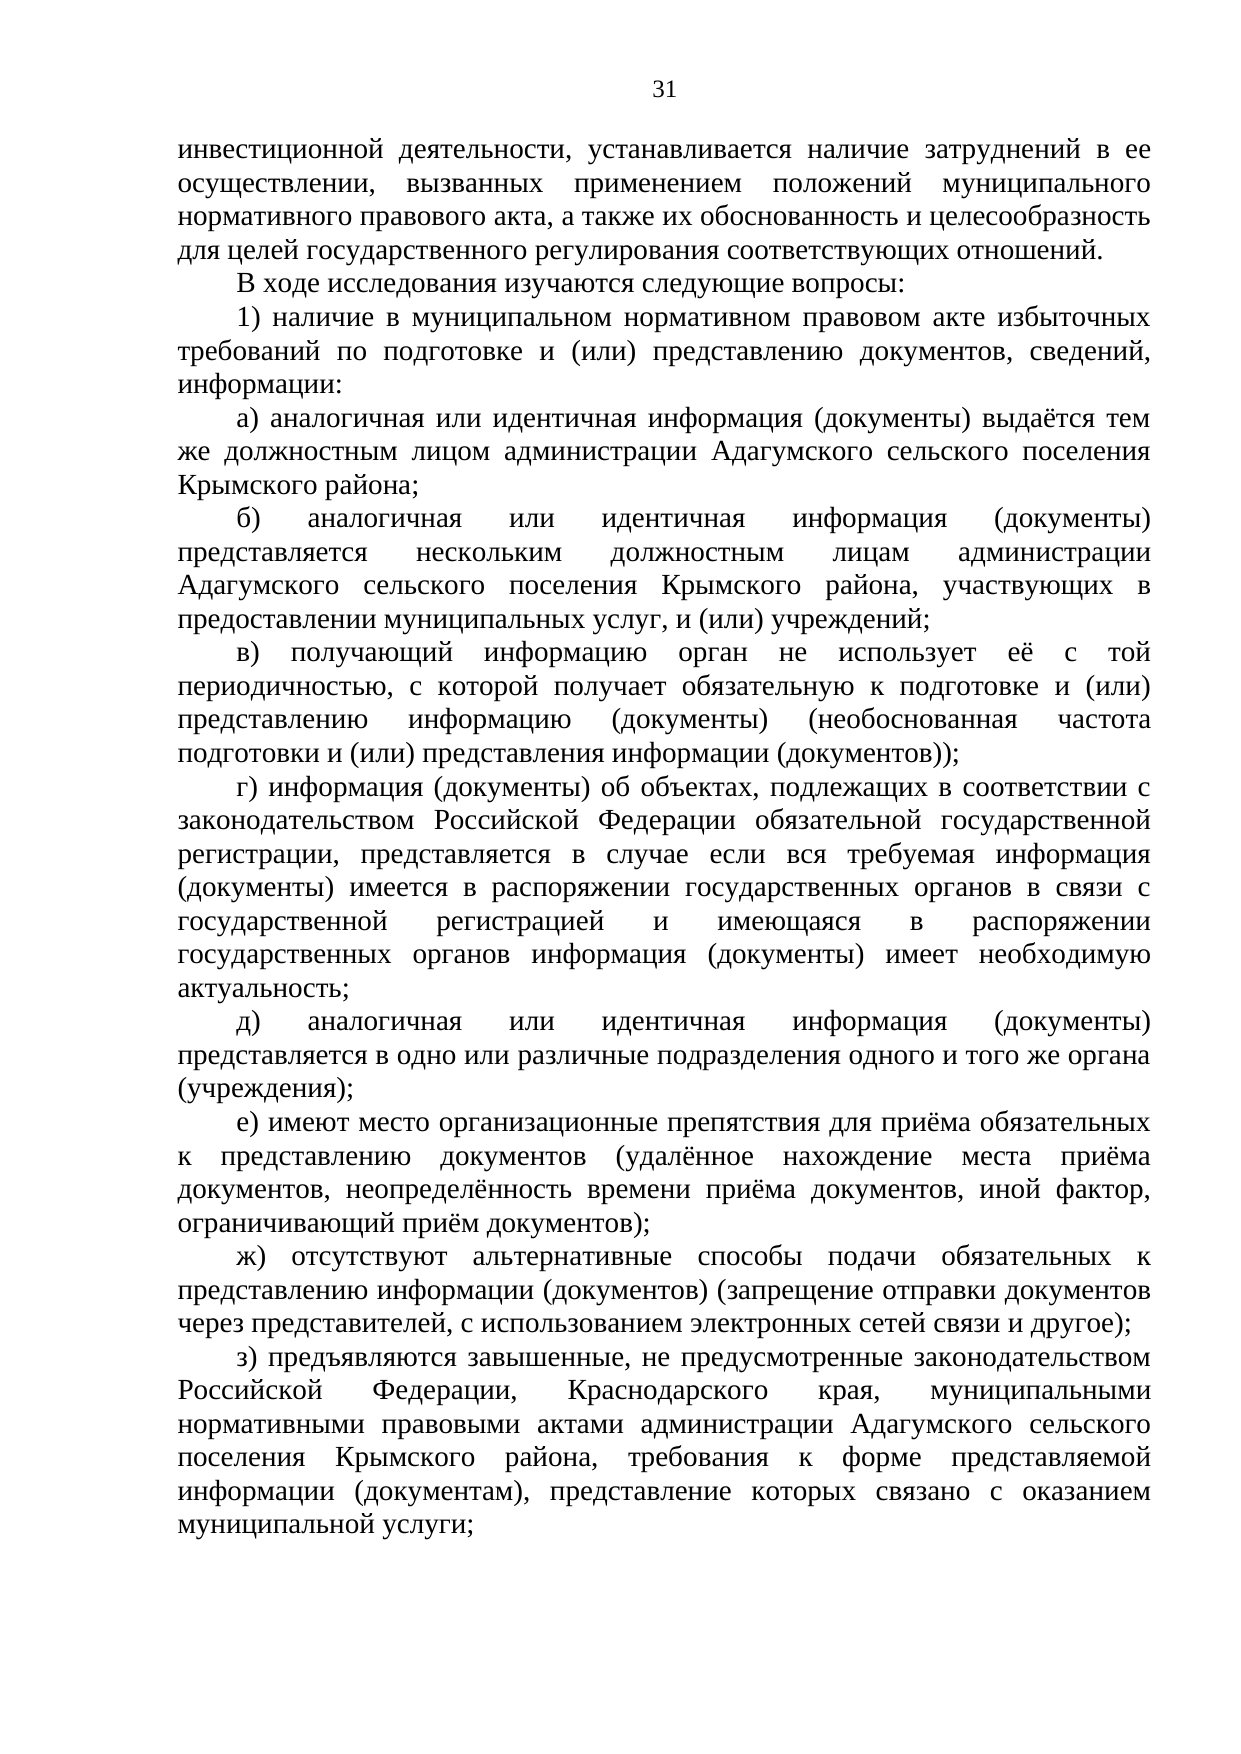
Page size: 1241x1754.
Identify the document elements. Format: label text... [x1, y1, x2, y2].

text 1) наличие в муниципальном нормативном правовом акте избыточных требований по подготовке и (или) представлению документов, сведений, информации: [177, 299, 1152, 400]
text ж) отсутствуют альтернативные способы подачи обязательных к представлению информации (документов) (запрещение отправки документов через представителей, с использованием электронных сетей связи и другое); [177, 1238, 1152, 1339]
text В ходе исследования изучаются следующие вопросы: [177, 266, 1152, 299]
text е) имеют место организационные препятствия для приёма обязательных к представлению документов (удалённое нахождение места приёма документов, неопределённость времени приёма документов, иной фактор, ограничивающий приём документов); [177, 1104, 1152, 1238]
text г) информация (документы) об объектах, подлежащих в соответствии с законодательством Российской Федерации обязательной государственной регистрации, представляется в случае если вся требуемая информация (документы) имеется в распоряжении государственных органов в связи с государственной регистрацией и имеющаяся в распоряжении государственных органов информация (документы) имеет необходимую актуальность; [177, 769, 1152, 1003]
text д) аналогичная или идентичная информация (документы) представляется в одно или различные подразделения одного и того же органа (учреждения); [177, 1003, 1152, 1104]
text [177, 131, 1152, 266]
text в) получающий информацию орган не использует её с той периодичностью, с которой получает обязательную к подготовке и (или) представлению информацию (документы) (необоснованная частота подготовки и (или) представления информации (документов)); [177, 634, 1152, 769]
text б) аналогичная или идентичная информация (документы) представляется нескольким должностным лицам администрации Адагумского сельского поселения Крымского района, участвующих в предоставлении муниципальных услуг, и (или) учреждений; [177, 500, 1152, 634]
text з) предъявляются завышенные, не предусмотренные законодательством Российской Федерации, Краснодарского края, муниципальными нормативными правовыми актами администрации Адагумского сельского поселения Крымского района, требования к форме представляемой информации (документам), представление которых связано с оказанием муниципальной услуги; [177, 1339, 1152, 1540]
text а) аналогичная или идентичная информация (документы) выдаётся тем же должностным лицом администрации Адагумского сельского поселения Крымского района; [177, 400, 1152, 500]
